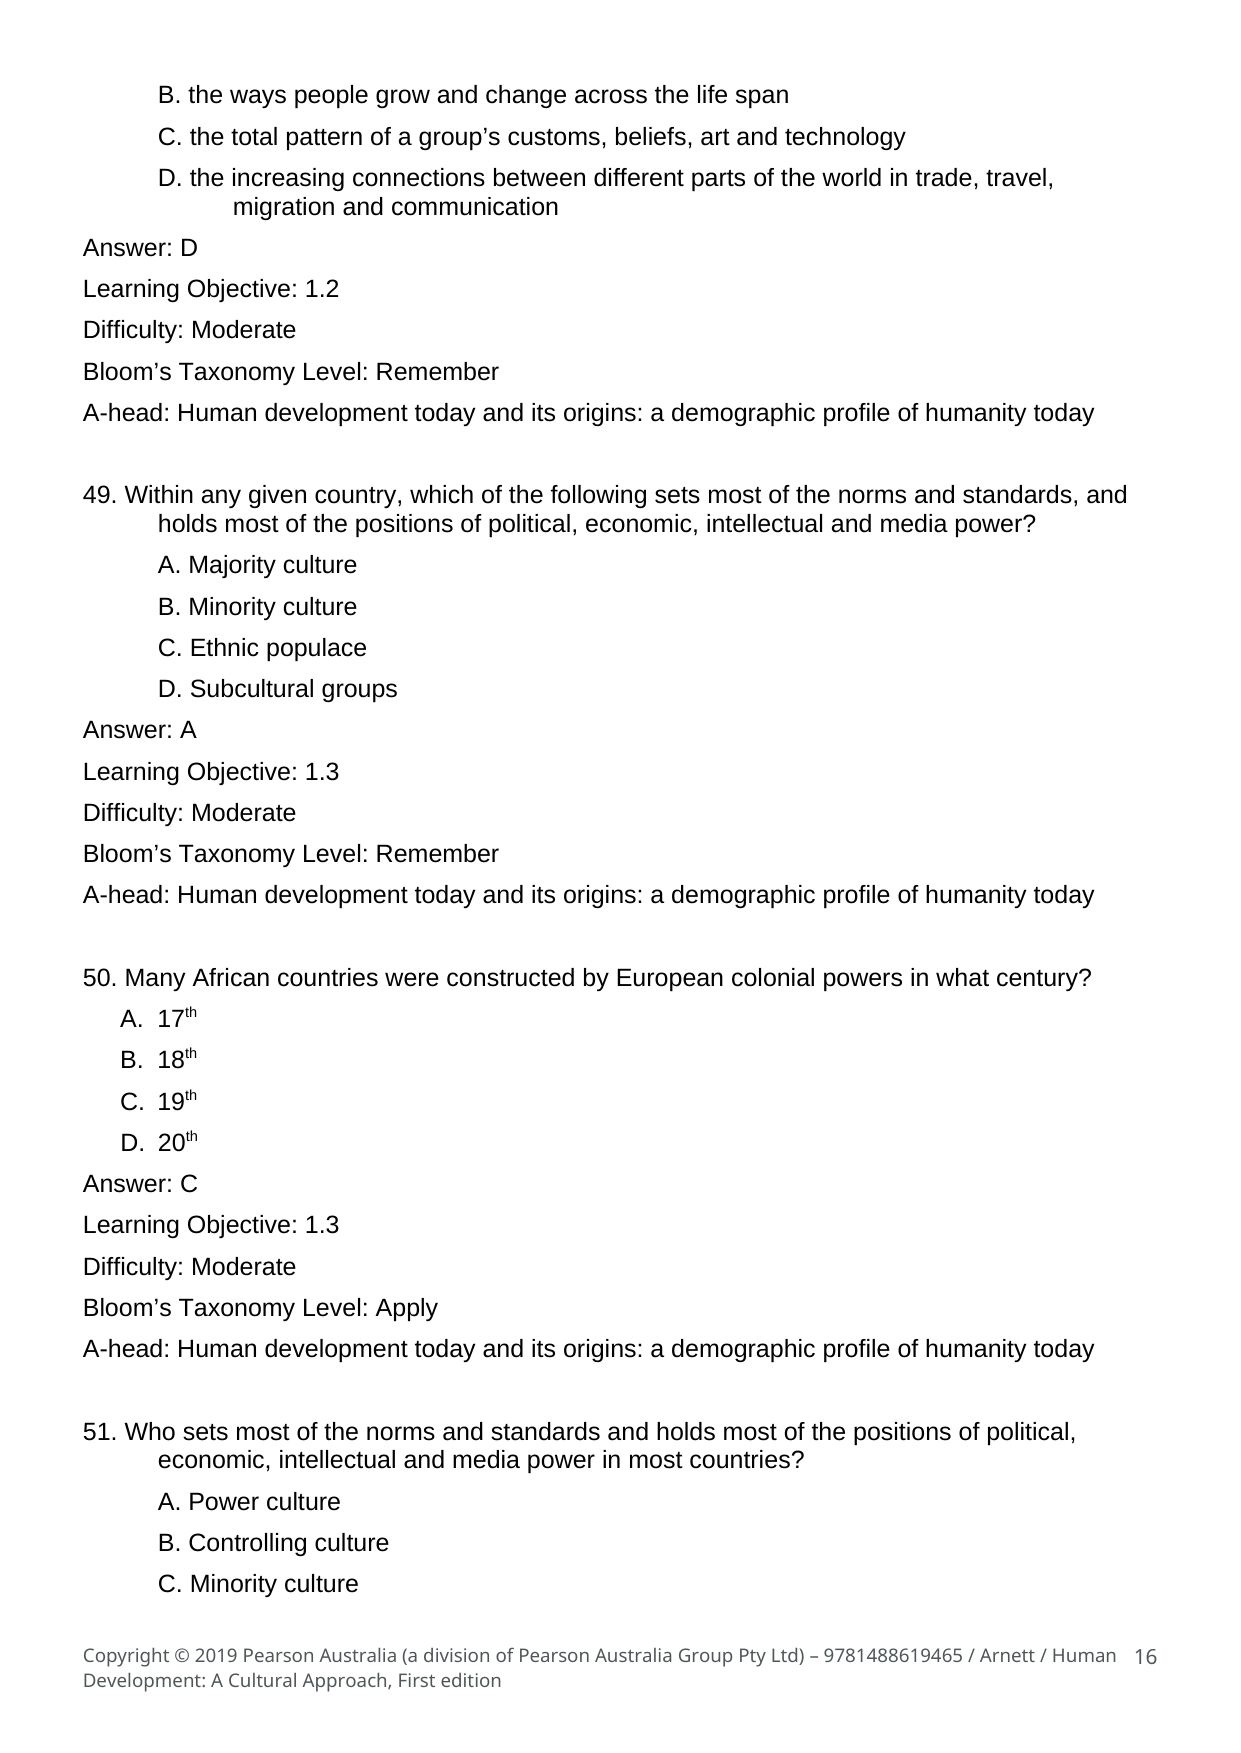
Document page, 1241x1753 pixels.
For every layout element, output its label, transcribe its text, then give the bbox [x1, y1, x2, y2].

text A-head: Human development today and its origins: a demographic profile of humanity today [83, 398, 1157, 427]
list 18th [120, 1045, 1157, 1074]
text Learning Objective: 1.3 [83, 1210, 1157, 1239]
text C. the total pattern of a group’s customs, beliefs, art and technology [158, 122, 1157, 150]
text D. the increasing connections between different parts of the world in trade, travel, migration and communication [158, 163, 1157, 220]
text Answer: D [83, 233, 1157, 262]
text Learning Objective: 1.2 [83, 274, 1157, 303]
text Answer: A [83, 715, 1157, 744]
text D. Subcultural groups [158, 674, 1157, 703]
text Bloom’s Taxonomy Level: Apply [83, 1293, 1157, 1322]
text A-head: Human development today and its origins: a demographic profile of humanity today [83, 880, 1157, 909]
text 49. Within any given country, which of the following sets most of the norms and standards, and holds most of the positions of political, economic, intellectual and media power? [83, 480, 1157, 538]
text Answer: C [83, 1169, 1157, 1198]
list 19th [120, 1087, 1157, 1115]
text Difficulty: Moderate [83, 1252, 1157, 1280]
text Difficulty: Moderate [83, 315, 1157, 344]
text A-head: Human development today and its origins: a demographic profile of humanity today [83, 1334, 1157, 1363]
text Bloom’s Taxonomy Level: Remember [83, 839, 1157, 868]
text A. Majority culture [158, 550, 1157, 579]
text B. Minority culture [158, 592, 1157, 620]
list 20th [120, 1128, 1157, 1157]
text Learning Objective: 1.3 [83, 757, 1157, 785]
text C. Minority culture [158, 1569, 1157, 1598]
text 51. Who sets most of the norms and standards and holds most of the positions of political, economic, intellectual and media power in most countries? [83, 1417, 1157, 1474]
text C. Ethnic populace [158, 633, 1157, 662]
text A. Power culture [158, 1487, 1157, 1515]
list 17th [120, 1004, 1157, 1033]
text 50. Many African countries were constructed by European colonial powers in what century? [83, 963, 1157, 992]
text B. Controlling culture [158, 1528, 1157, 1557]
text B. the ways people grow and change across the life span [158, 80, 1157, 109]
text Difficulty: Moderate [83, 798, 1157, 827]
text Bloom’s Taxonomy Level: Remember [83, 357, 1157, 385]
